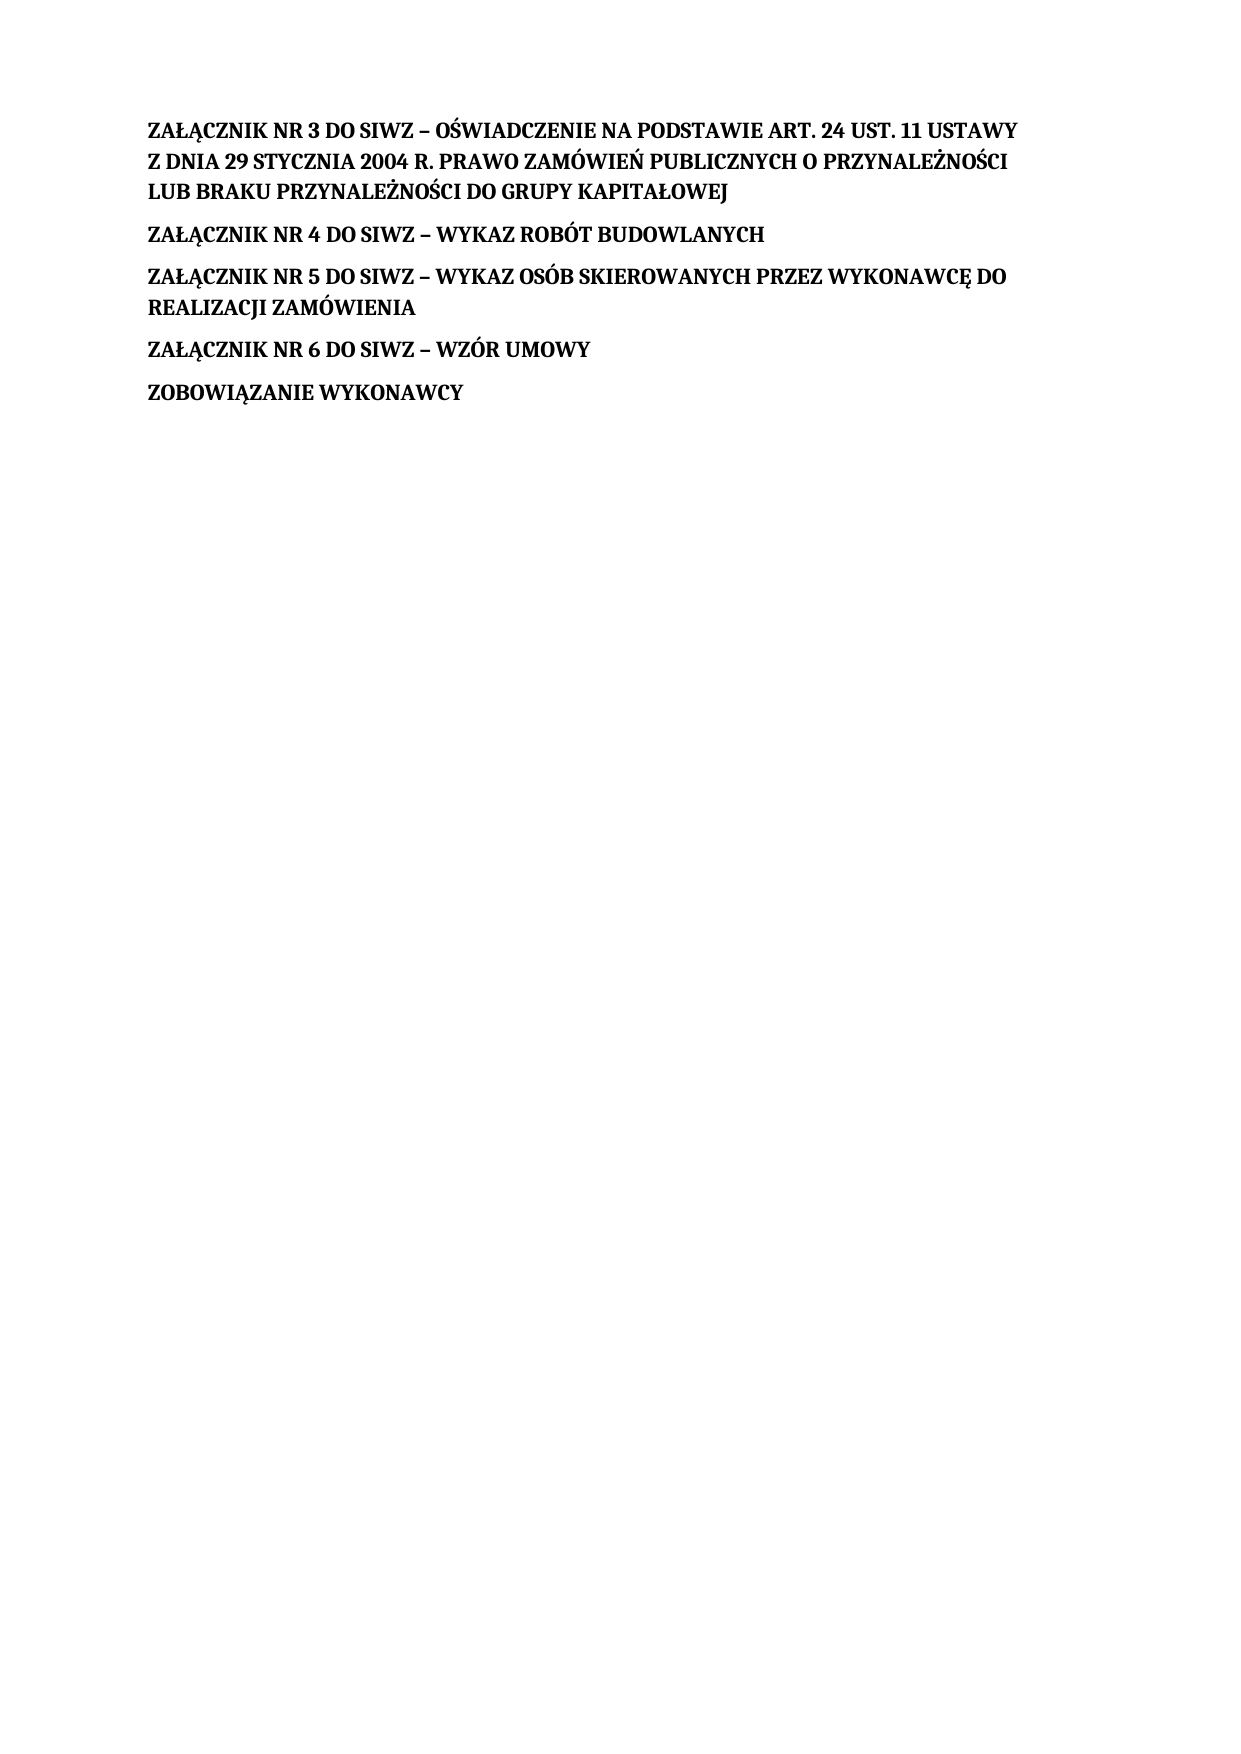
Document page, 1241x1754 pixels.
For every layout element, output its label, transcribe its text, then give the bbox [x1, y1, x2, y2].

text Załącznik nr 6 do SIWZ – Wzór umowy 48 [148, 337, 1021, 363]
text Załącznik nr 4 do SIWZ – WYKAZ ROBÓT BUDOWLANYCH 46 [148, 221, 1021, 248]
text Załącznik nr 5 do SIWZ – WYKAZ OSÓB SKIEROWANYCH PRZEZ WYKONAWCĘ DO REALIZACJI ZAMÓWIENIA 47 [148, 264, 1021, 321]
text Zobowiązanie wykonawcy 63 [148, 380, 1021, 406]
text Załącznik nr 3 do SIWZ – Oświadczenie na podstawie art. 24 ust. 11 ustawy z dnia 29 stycznia 2004 r. Prawo zamówień publicznych o przynależności lub braku przynależności do grupy kapitałowej 45 [148, 118, 1021, 205]
